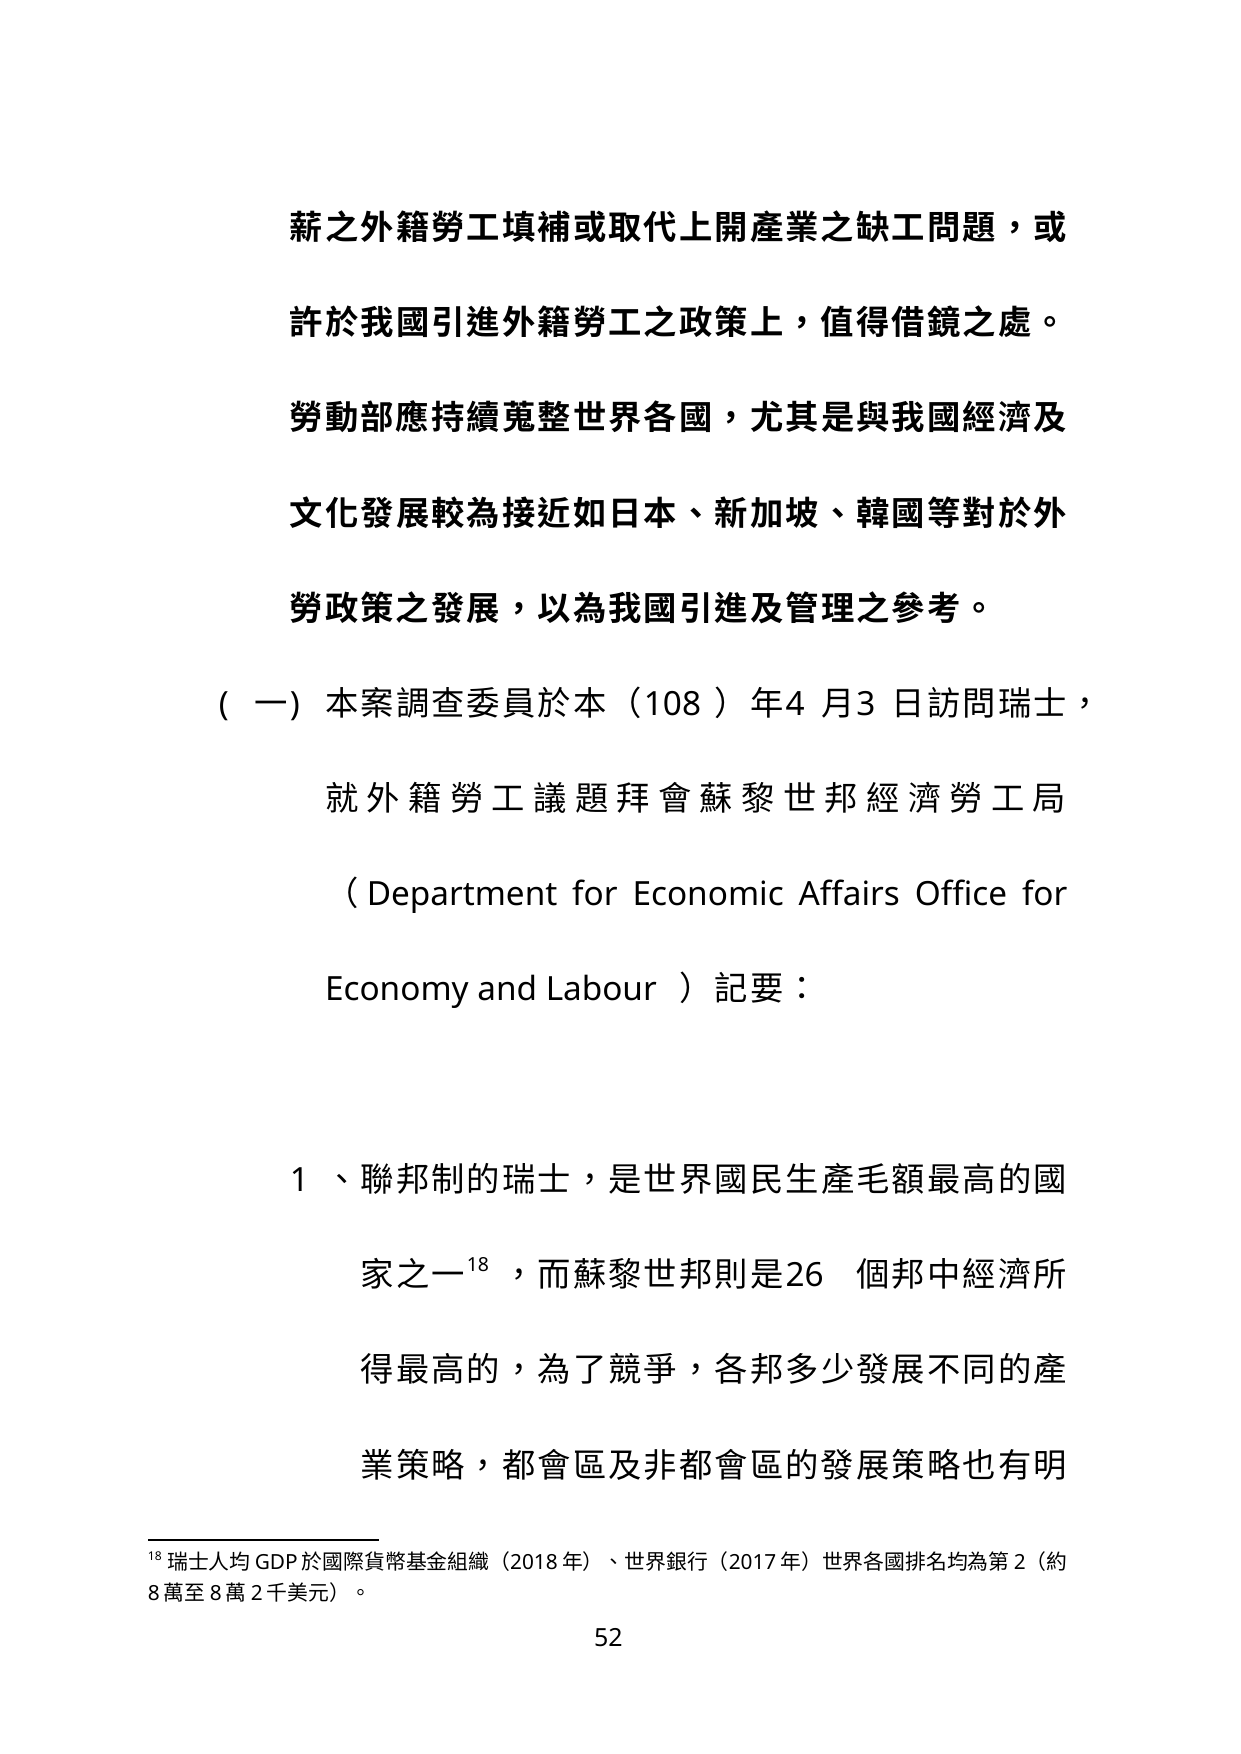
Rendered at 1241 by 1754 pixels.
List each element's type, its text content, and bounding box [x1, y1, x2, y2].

subtitle 本案調查委員於本（108）年4月3日訪問瑞士，就外籍勞工議題拜會蘇黎世邦經濟勞工局（Department for Economic Affairs Office for Economy and Labour）記要： [219, 653, 1069, 1034]
subtitle 聯邦制的瑞士，是世界國民生產毛額最高的國家之一，而蘇黎世邦則是26個邦中經濟所得最高的，為了競爭，各邦多少發展不同的產業策略，都會區及非都會區的發展策略也有明顯差異。瑞士嚴格管制各邦政府的外籍勞工配額，各產業工會對於聘僱薪水及工作條件的規定也相當嚴格，目的在維持並提升產業發展。 [272, 1129, 1069, 1510]
